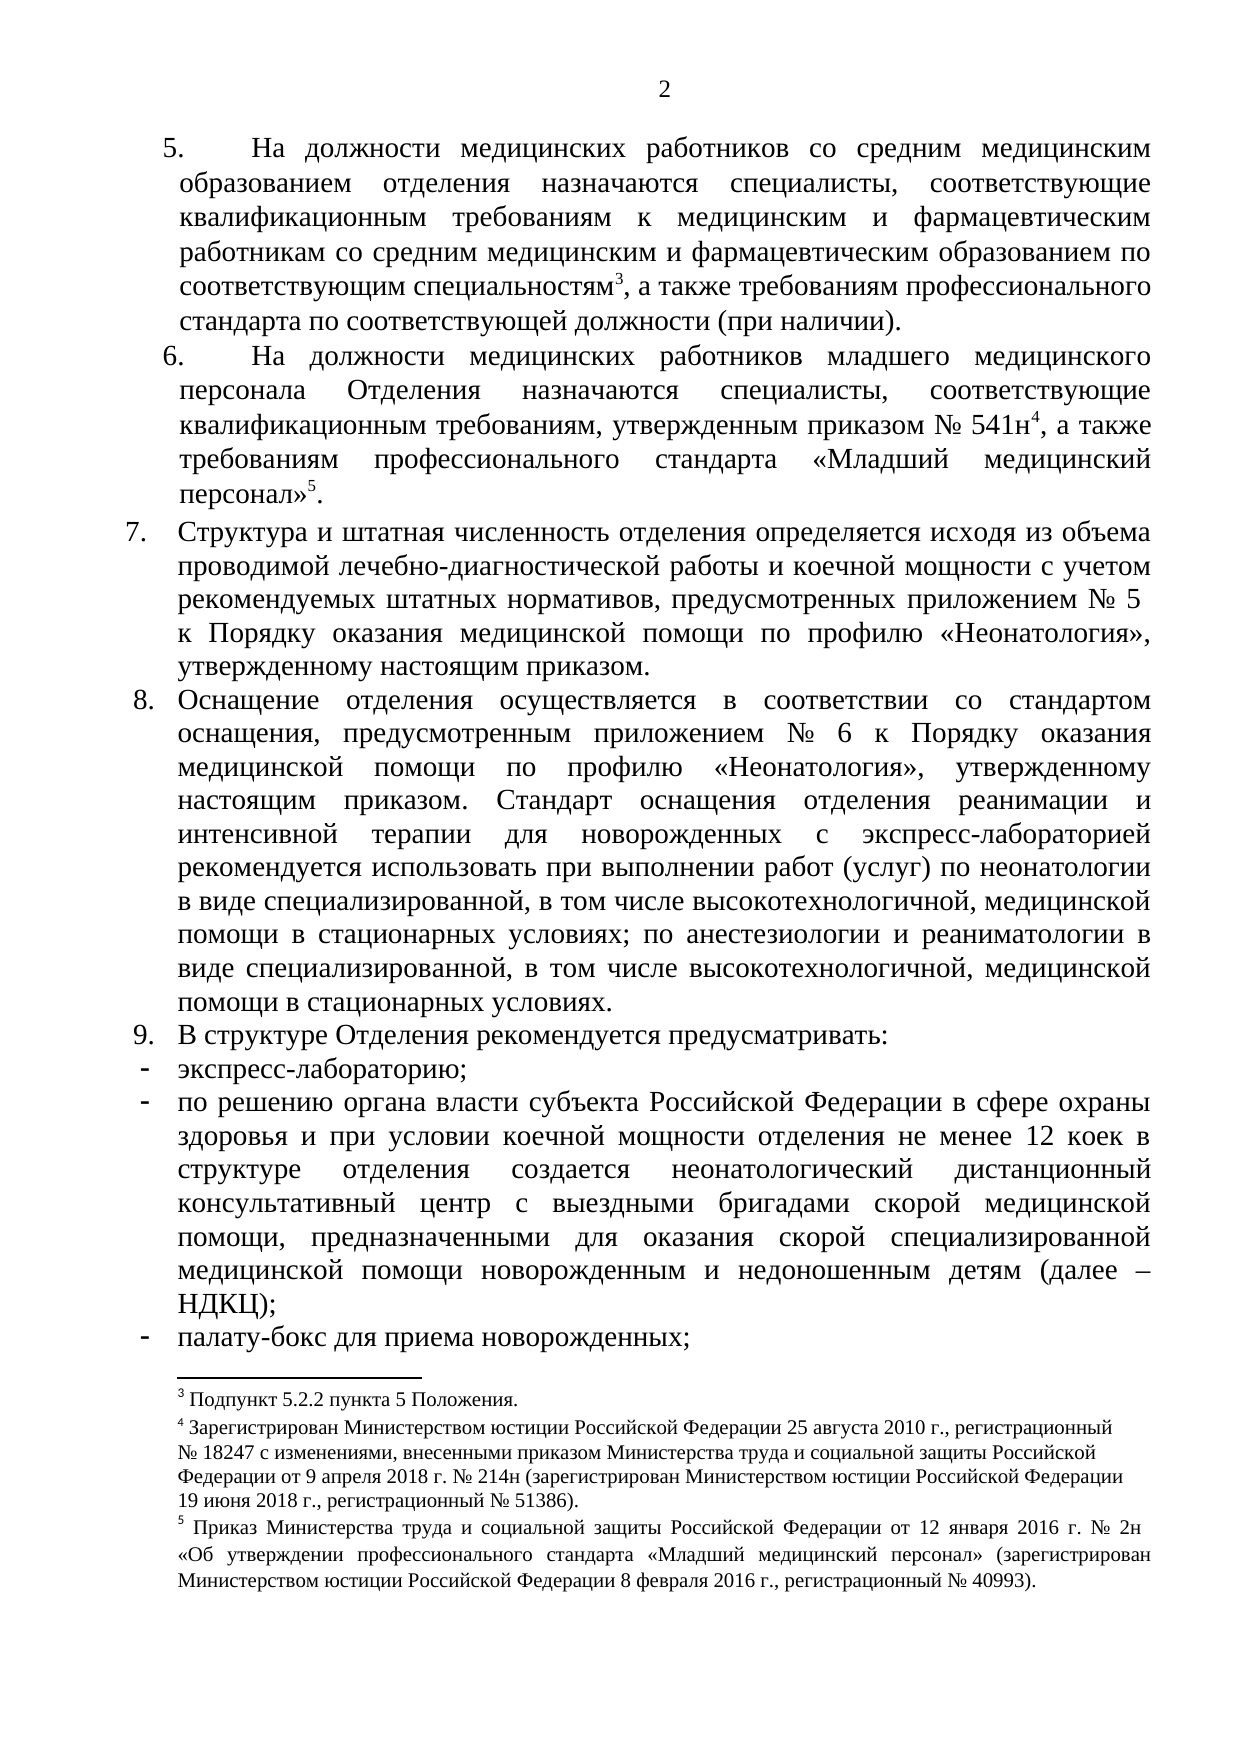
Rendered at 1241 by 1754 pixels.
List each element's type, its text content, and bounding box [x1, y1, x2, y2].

list Структура и штатная численность отделения определяется исходя из объема проводимой лечебно-диагностической работы и коечной мощности с учетом рекомендуемых штатных нормативов, предусмотренных приложением № 5 к Порядку оказания медицинской помощи по профилю «Неонатология», утвержденному настоящим приказом. [125, 514, 1152, 682]
list В структуре Отделения рекомендуется предусматривать: [133, 1017, 1152, 1051]
list На должности медицинских работников со средним медицинским образованием отделения назначаются специалисты, соответствующие квалификационным требованиям к медицинским и фармацевтическим работникам со средним медицинским и фармацевтическим образованием по соответствующим специальностям, а также требованиям профессионального стандарта по соответствующей должности (при наличии). [162, 131, 1152, 336]
list Оснащение отделения осуществляется в соответствии со стандартом оснащения, предусмотренным приложением № 6 к Порядку оказания медицинской помощи по профилю «Неонатология», утвержденному настоящим приказом. Стандарт оснащения отделения реанимации и интенсивной терапии для новорожденных с экспресс-лабораторией рекомендуется использовать при выполнении работ (услуг) по неонатологии в виде специализированной, в том числе высокотехнологичной, медицинской помощи в стационарных условиях; по анестезиологии и реаниматологии в виде специализированной, в том числе высокотехнологичной, медицинской помощи в стационарных условиях. [133, 682, 1152, 1017]
list На должности медицинских работников младшего медицинского персонала Отделения назначаются специалисты, соответствующие квалификационным требованиям, утвержденным приказом № 541н, а также требованиям профессионального стандарта «Младший медицинский персонал». [162, 338, 1152, 509]
list палату-бокс для приема новорожденных; [140, 1319, 1152, 1353]
list по решению органа власти субъекта Российской Федерации в сфере охраны здоровья и при условии коечной мощности отделения не менее 12 коек в структуре отделения создается неонатологический дистанционный консультативный центр с выездными бригадами скорой медицинской помощи, предназначенными для оказания скорой специализированной медицинской помощи новорожденным и недоношенным детям (далее – НДКЦ); [140, 1084, 1152, 1319]
list экспресс-лабораторию; [140, 1051, 1152, 1084]
